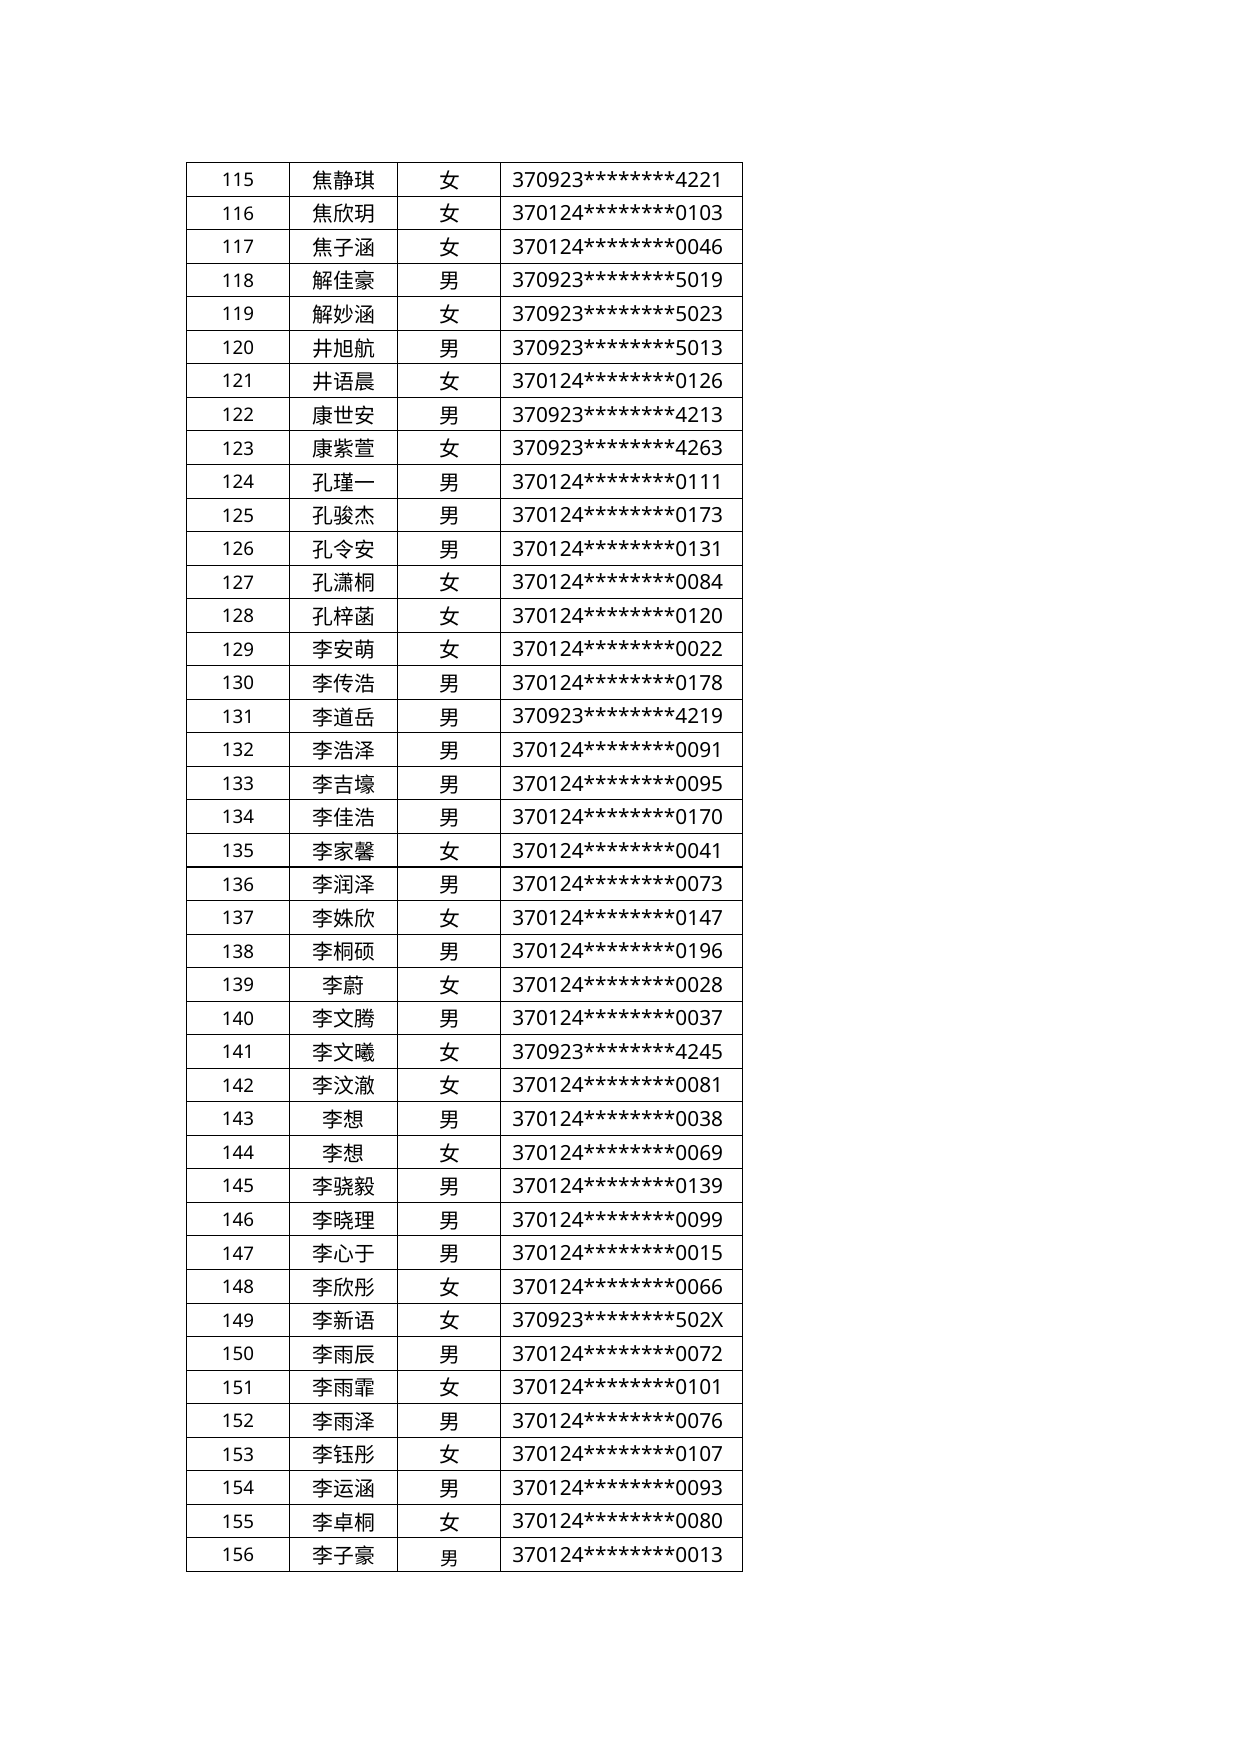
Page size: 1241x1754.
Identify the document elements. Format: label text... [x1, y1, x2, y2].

table_cell 370923********4213 [501, 398, 742, 430]
table_cell 370923********4245 [501, 1035, 742, 1068]
table_cell 男 [398, 1203, 500, 1235]
table_cell 131 [187, 700, 289, 732]
table_cell 370124********0093 [501, 1471, 742, 1504]
table_cell 153 [187, 1438, 289, 1470]
table_cell 男 [398, 465, 500, 497]
table_cell 117 [187, 230, 289, 263]
table_cell 134 [187, 800, 289, 833]
table_cell 李雨泽 [290, 1404, 397, 1437]
table_cell 李传浩 [290, 666, 397, 699]
table_cell 370124********0178 [501, 666, 742, 699]
table_cell 李浩泽 [290, 733, 397, 766]
table_cell 370124********0111 [501, 465, 742, 497]
table_cell 女 [398, 633, 500, 665]
table_cell 116 [187, 197, 289, 229]
table_cell 女 [398, 566, 500, 598]
table_cell 男 [398, 1169, 500, 1202]
table_cell 370124********0139 [501, 1169, 742, 1202]
table_cell 115 [187, 163, 289, 196]
table_cell 解妙涵 [290, 297, 397, 330]
table_cell 370923********5013 [501, 331, 742, 363]
table_cell 141 [187, 1035, 289, 1068]
table_cell 李蔚 [290, 968, 397, 1001]
table_cell 焦静琪 [290, 163, 397, 196]
table_cell 李心于 [290, 1236, 397, 1269]
table_cell 男 [398, 499, 500, 531]
table_cell 男 [398, 331, 500, 363]
table_cell 女 [398, 1371, 500, 1403]
table_cell 女 [398, 1438, 500, 1470]
table_cell 144 [187, 1136, 289, 1168]
table_cell 孔潇桐 [290, 566, 397, 598]
table_cell 370124********0099 [501, 1203, 742, 1235]
table_cell 370124********0022 [501, 633, 742, 665]
table_cell 李文曦 [290, 1035, 397, 1068]
table_cell 132 [187, 733, 289, 766]
table_cell 370124********0107 [501, 1438, 742, 1470]
table_cell 370124********0101 [501, 1371, 742, 1403]
table_cell 126 [187, 532, 289, 564]
table_cell 男 [398, 733, 500, 766]
table_cell 370923********5023 [501, 297, 742, 330]
table_cell 370124********0131 [501, 532, 742, 564]
table_cell 女 [398, 834, 500, 866]
table_cell 男 [398, 1002, 500, 1034]
table_cell 148 [187, 1270, 289, 1302]
table_cell 154 [187, 1471, 289, 1504]
table_cell 138 [187, 935, 289, 967]
table_cell 370124********0046 [501, 230, 742, 263]
table_cell 李想 [290, 1102, 397, 1135]
table_cell 女 [398, 901, 500, 933]
table_cell 李家馨 [290, 834, 397, 866]
table_cell 女 [398, 1304, 500, 1336]
table_cell 127 [187, 566, 289, 598]
table_cell 李雨霏 [290, 1371, 397, 1403]
table_cell 155 [187, 1505, 289, 1537]
table_cell 370124********0196 [501, 935, 742, 967]
table_cell 女 [398, 197, 500, 229]
table_cell 男 [398, 1404, 500, 1437]
table_cell 康紫萱 [290, 431, 397, 464]
table_cell 370124********0170 [501, 800, 742, 833]
table_cell 130 [187, 666, 289, 699]
table_cell 李钰彤 [290, 1438, 397, 1470]
table_cell 李运涵 [290, 1471, 397, 1504]
table_cell 孔瑾一 [290, 465, 397, 497]
table_cell 李雨辰 [290, 1337, 397, 1369]
table_cell 122 [187, 398, 289, 430]
table_cell 370124********0015 [501, 1236, 742, 1269]
table_cell 125 [187, 499, 289, 531]
table_cell 男 [398, 1337, 500, 1369]
table_cell 370124********0147 [501, 901, 742, 933]
table_cell 女 [398, 297, 500, 330]
table_cell 男 [398, 700, 500, 732]
table_cell 李吉壕 [290, 767, 397, 799]
table_cell 370124********0041 [501, 834, 742, 866]
table_cell 男 [398, 1102, 500, 1135]
table_cell 男 [398, 264, 500, 296]
table_cell 李文腾 [290, 1002, 397, 1034]
table_cell 370124********0080 [501, 1505, 742, 1537]
table_cell 370124********0076 [501, 1404, 742, 1437]
table_cell 康世安 [290, 398, 397, 430]
table_cell 男 [398, 666, 500, 699]
table_cell 女 [398, 1136, 500, 1168]
table_cell 李新语 [290, 1304, 397, 1336]
table_cell 男 [398, 868, 500, 900]
table_cell 李晓理 [290, 1203, 397, 1235]
table_cell 女 [398, 1069, 500, 1101]
table_cell 李润泽 [290, 868, 397, 900]
table_cell 李想 [290, 1136, 397, 1168]
table_cell 370923********502X [501, 1304, 742, 1336]
table_cell 370124********0095 [501, 767, 742, 799]
table_cell 李汶澈 [290, 1069, 397, 1101]
table_cell 370124********0069 [501, 1136, 742, 1168]
table_cell 151 [187, 1371, 289, 1403]
table_cell 140 [187, 1002, 289, 1034]
table_cell 李子豪 [290, 1538, 397, 1571]
table_cell 118 [187, 264, 289, 296]
table_cell 女 [398, 431, 500, 464]
table_cell 男 [398, 1471, 500, 1504]
table_cell 370923********4221 [501, 163, 742, 196]
table_cell 女 [398, 163, 500, 196]
table_cell 137 [187, 901, 289, 933]
table_cell 124 [187, 465, 289, 497]
table_cell 女 [398, 599, 500, 632]
table_cell 143 [187, 1102, 289, 1135]
table_cell 李欣彤 [290, 1270, 397, 1302]
table_cell 370124********0120 [501, 599, 742, 632]
table_cell 149 [187, 1304, 289, 1336]
table_cell 370124********0084 [501, 566, 742, 598]
table_cell 女 [398, 1270, 500, 1302]
table_cell 129 [187, 633, 289, 665]
table_cell 120 [187, 331, 289, 363]
table_cell 370923********4219 [501, 700, 742, 732]
table_cell 女 [398, 1035, 500, 1068]
table_cell 370923********4263 [501, 431, 742, 464]
table_cell 李姝欣 [290, 901, 397, 933]
table_cell 男 [398, 935, 500, 967]
table_cell 男 [398, 532, 500, 564]
table_cell 142 [187, 1069, 289, 1101]
table_cell 李桐硕 [290, 935, 397, 967]
table_cell 男 [398, 767, 500, 799]
table_cell 135 [187, 834, 289, 866]
table_cell 370124********0072 [501, 1337, 742, 1369]
table_cell 女 [398, 1505, 500, 1537]
table_cell 李佳浩 [290, 800, 397, 833]
table_cell 152 [187, 1404, 289, 1437]
table_cell 孔骏杰 [290, 499, 397, 531]
table_cell 男 [398, 1538, 500, 1571]
table_cell 123 [187, 431, 289, 464]
table_cell 男 [398, 398, 500, 430]
table_cell 128 [187, 599, 289, 632]
table_cell 133 [187, 767, 289, 799]
table_cell 女 [398, 364, 500, 397]
table_cell 李道岳 [290, 700, 397, 732]
table_cell 男 [398, 1236, 500, 1269]
table_cell 370124********0081 [501, 1069, 742, 1101]
table_cell 孔令安 [290, 532, 397, 564]
table_cell 370124********0073 [501, 868, 742, 900]
table_cell 370124********0028 [501, 968, 742, 1001]
table_cell 139 [187, 968, 289, 1001]
table_cell 150 [187, 1337, 289, 1369]
table_cell 370124********0066 [501, 1270, 742, 1302]
table_cell 146 [187, 1203, 289, 1235]
table_cell 孔梓菡 [290, 599, 397, 632]
table_cell 解佳豪 [290, 264, 397, 296]
table_cell 焦欣玥 [290, 197, 397, 229]
table_cell 156 [187, 1538, 289, 1571]
table_cell 女 [398, 968, 500, 1001]
table_cell 121 [187, 364, 289, 397]
table_cell 男 [398, 800, 500, 833]
table_cell 李骁毅 [290, 1169, 397, 1202]
table_cell 女 [398, 230, 500, 263]
table_cell 370124********0038 [501, 1102, 742, 1135]
table_cell 370124********0091 [501, 733, 742, 766]
table_cell 李卓桐 [290, 1505, 397, 1537]
table_cell 147 [187, 1236, 289, 1269]
table_cell 370124********0173 [501, 499, 742, 531]
table_cell 370124********0103 [501, 197, 742, 229]
table_cell 370124********0037 [501, 1002, 742, 1034]
table_cell 136 [187, 868, 289, 900]
table_cell 李安萌 [290, 633, 397, 665]
table_cell 井旭航 [290, 331, 397, 363]
table_cell 145 [187, 1169, 289, 1202]
table_cell 井语晨 [290, 364, 397, 397]
table_cell 370124********0126 [501, 364, 742, 397]
table_cell 焦子涵 [290, 230, 397, 263]
table_cell 370124********0013 [501, 1538, 742, 1571]
table_cell 370923********5019 [501, 264, 742, 296]
table_cell 119 [187, 297, 289, 330]
